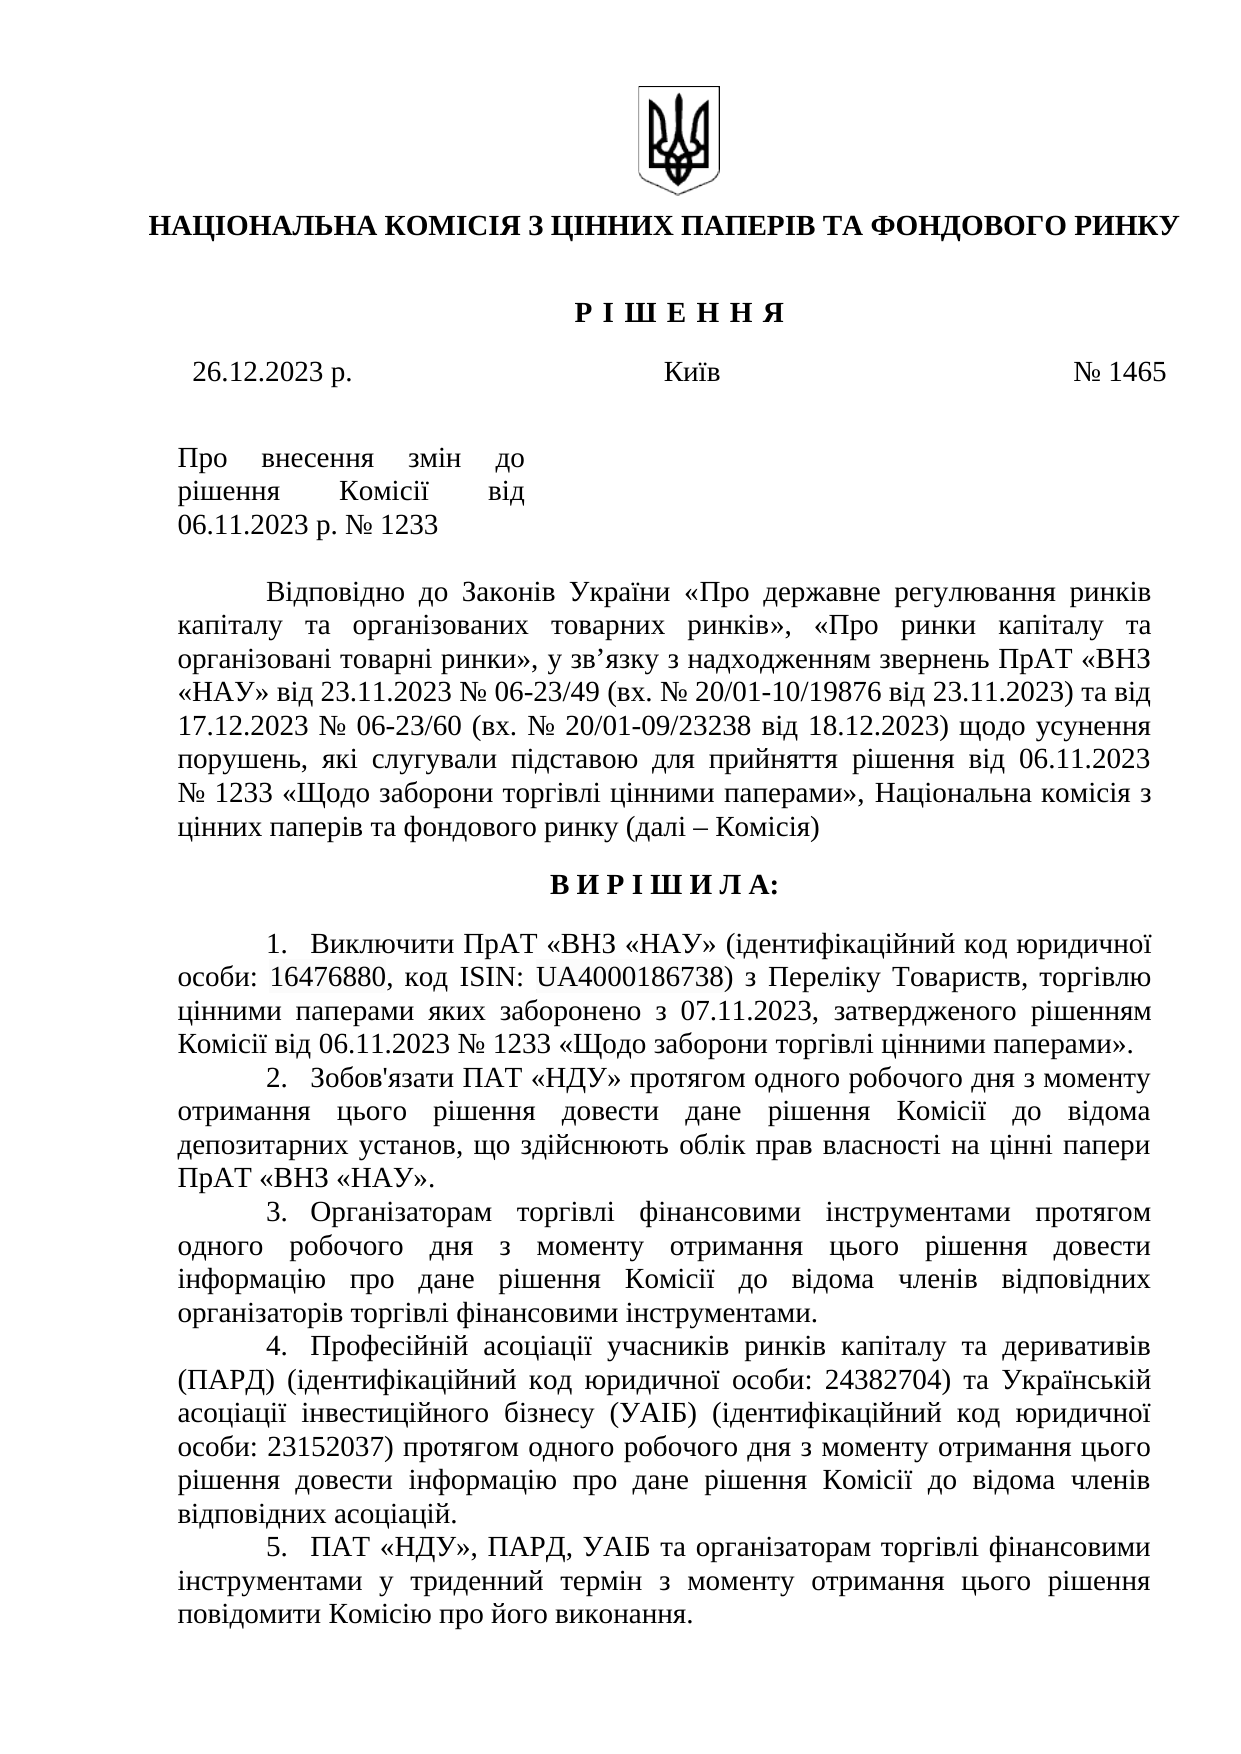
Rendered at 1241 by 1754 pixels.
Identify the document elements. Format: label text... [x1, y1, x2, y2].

table_header Київ [558, 342, 845, 406]
text Відповідно до Законів України «Про державне регулювання ринків капіталу та організованих товарних ринків», «Про ринки капіталу та організовані товарні ринки», у зв’язку з надходженням звернень ПрАТ «ВНЗ «НАУ» від 23.11.2023 № 06-23/49 (вх. № 20/01-10/19876 від 23.11.2023) та від 17.12.2023 № 06-23/60 (вх. № 20/01-09/23238 від 18.12.2023) щодо усунення порушень, які слугували підставою для прийняття рішення від 06.11.2023 № 1233 «Щодо заборони торгівлі цінними паперами», Національна комісія з цінних паперів та фондового ринку (далі – Комісія) [177, 574, 1152, 842]
list Організаторам торгівлі фінансовими інструментами протягом одного робочого дня з моменту отримання цього рішення довести інформацію про дане рішення Комісії до відома членів відповідних організаторів торгівлі фінансовими інструментами. [177, 1194, 1152, 1328]
list Зобов'язати ПАТ «НДУ» протягом одного робочого дня з моменту отримання цього рішення довести дане рішення Комісії до відома депозитарних установ, що здійснюють облік прав власності на цінні папери ПрАТ «ВНЗ «НАУ». [177, 1060, 1152, 1194]
table_header 26.12.2023 р. [181, 342, 558, 406]
list Виключити ПрАТ «ВНЗ «НАУ» (ідентифікаційний код юридичної особи: 16476880, код ISIN: UA4000186738) з Переліку Товариств, торгівлю цінними паперами яких заборонено з 07.11.2023, затвердженого рішенням Комісії від 06.11.2023 № 1233 «Щодо заборони торгівлі цінними паперами». [177, 926, 1152, 1060]
picture [638, 86, 720, 196]
table_header № 1465 [845, 342, 1178, 406]
list Професійній асоціації учасників ринків капіталу та деривативів (ПАРД) (ідентифікаційний код юридичної особи: 24382704) та Українській асоціації інвестиційного бізнесу (УАІБ) (ідентифікаційний код юридичної особи: 23152037) протягом одного робочого дня з моменту отримання цього рішення довести інформацію про дане рішення Комісії до відома членів відповідних асоціацій. [177, 1328, 1152, 1529]
text В И Р І Ш И Л А: [177, 867, 1152, 901]
text Про внесення змін до рішення Комісії від 06.11.2023 р. № 1233 [177, 440, 525, 540]
list ПАТ «НДУ», ПАРД, УАІБ та організаторам торгівлі фінансовими інструментами у триденний термін з моменту отримання цього рішення повідомити Комісію про його виконання. [177, 1529, 1152, 1630]
